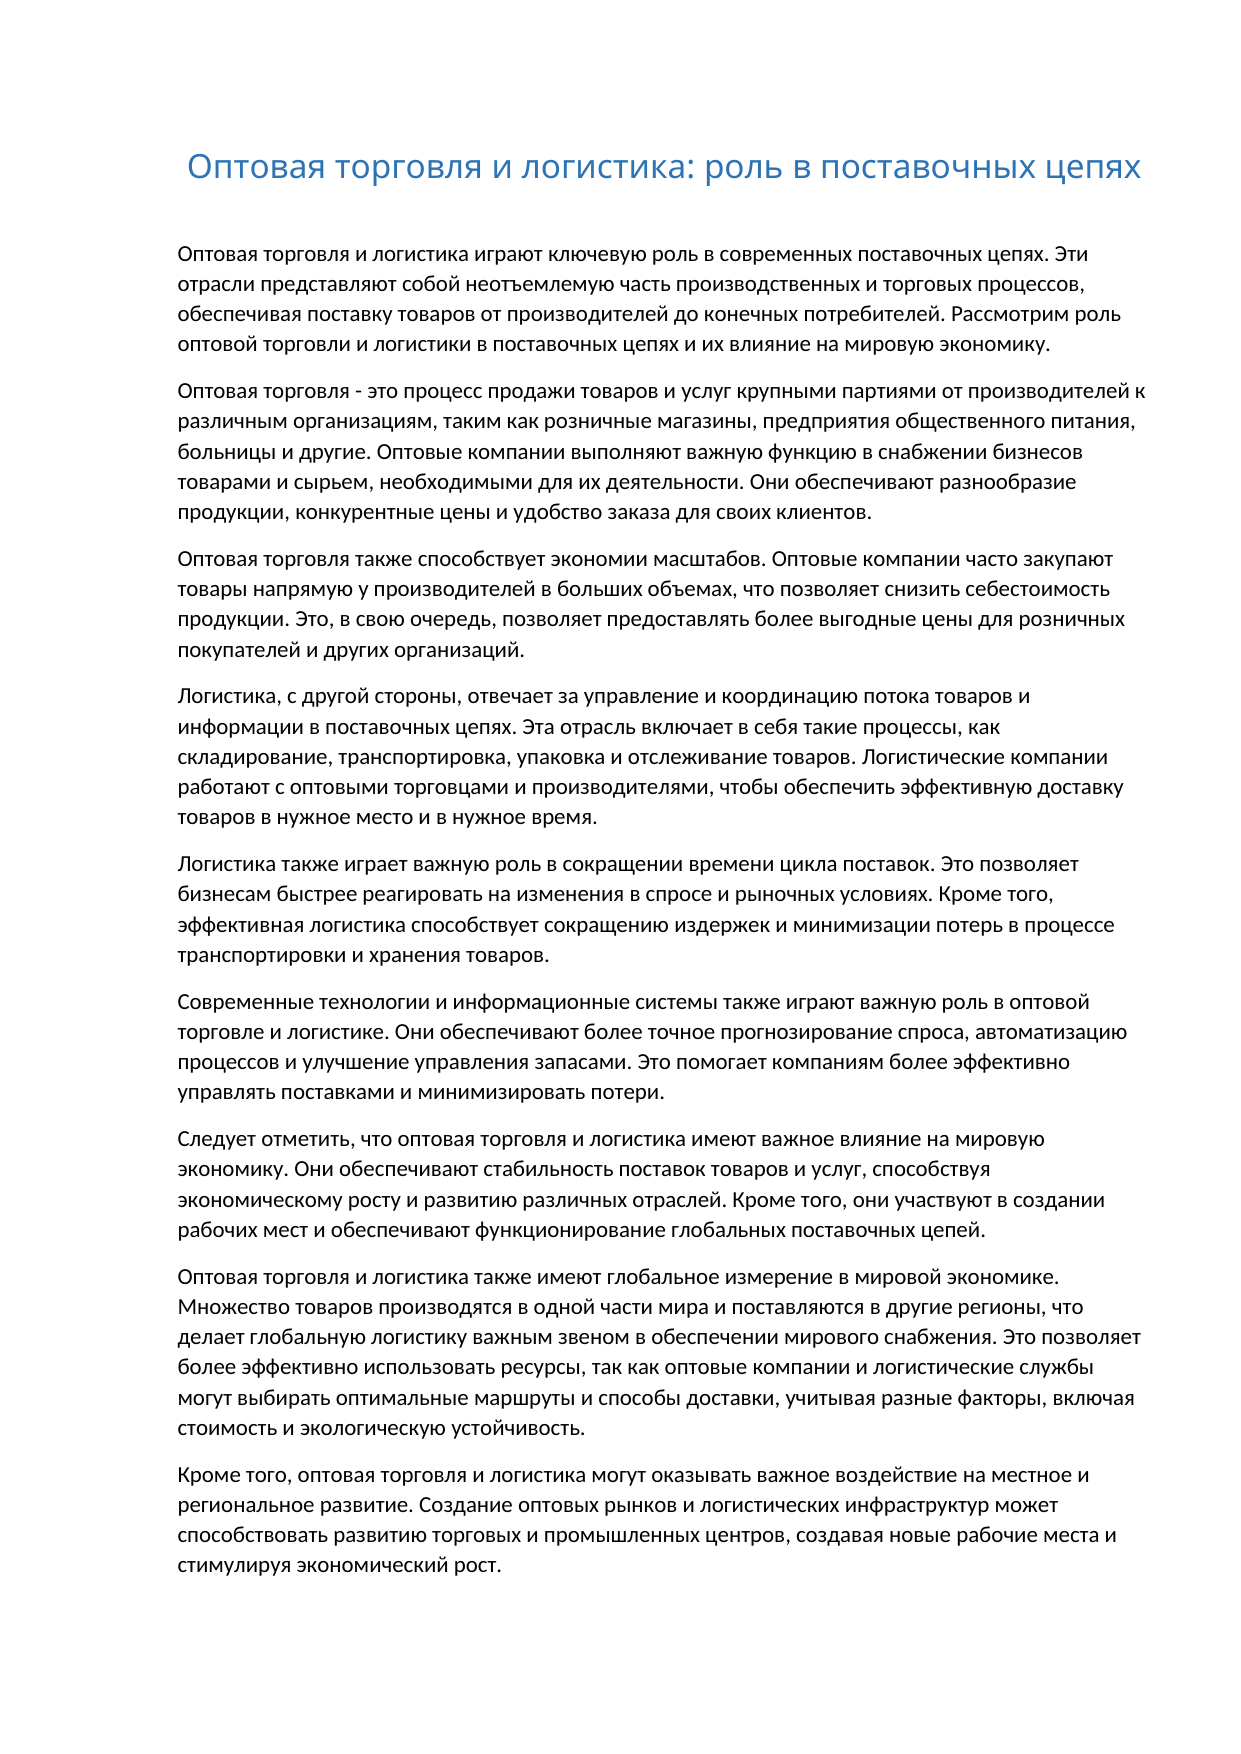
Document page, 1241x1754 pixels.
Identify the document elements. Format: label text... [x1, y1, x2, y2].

text Оптовая торговля также способствует экономии масштабов. Оптовые компании часто закупают товары напрямую у производителей в больших объемах, что позволяет снизить себестоимость продукции. Это, в свою очередь, позволяет предоставлять более выгодные цены для розничных покупателей и других организаций. [177, 544, 1152, 663]
text Оптовая торговля и логистика также имеют глобальное измерение в мировой экономике. Множество товаров производятся в одной части мира и поставляются в другие регионы, что делает глобальную логистику важным звеном в обеспечении мирового снабжения. Это позволяет более эффективно использовать ресурсы, так как оптовые компании и логистические службы могут выбирать оптимальные маршруты и способы доставки, учитывая разные факторы, включая стоимость и экологическую устойчивость. [177, 1262, 1152, 1441]
text Кроме того, оптовая торговля и логистика могут оказывать важное воздействие на местное и региональное развитие. Создание оптовых рынков и логистических инфраструктур может способствовать развитию торговых и промышленных центров, создавая новые рабочие места и стимулируя экономический рост. [177, 1460, 1152, 1578]
text Логистика, с другой стороны, отвечает за управление и координацию потока товаров и информации в поставочных цепях. Эта отрасль включает в себя такие процессы, как складирование, транспортировка, упаковка и отслеживание товаров. Логистические компании работают с оптовыми торговцами и производителями, чтобы обеспечить эффективную доставку товаров в нужное место и в нужное время. [177, 682, 1152, 831]
text Современные технологии и информационные системы также играют важную роль в оптовой торговле и логистике. Они обеспечивают более точное прогнозирование спроса, автоматизацию процессов и улучшение управления запасами. Это помогает компаниям более эффективно управлять поставками и минимизировать потери. [177, 987, 1152, 1106]
text Логистика также играет важную роль в сокращении времени цикла поставок. Это позволяет бизнесам быстрее реагировать на изменения в спросе и рыночных условиях. Кроме того, эффективная логистика способствует сокращению издержек и минимизации потерь в процессе транспортировки и хранения товаров. [177, 849, 1152, 968]
text Следует отметить, что оптовая торговля и логистика имеют важное влияние на мировую экономику. Они обеспечивают стабильность поставок товаров и услуг, способствуя экономическому росту и развитию различных отраслей. Кроме того, они участвуют в создании рабочих мест и обеспечивают функционирование глобальных поставочных цепей. [177, 1124, 1152, 1243]
text Оптовая торговля - это процесс продажи товаров и услуг крупными партиями от производителей к различным организациям, таким как розничные магазины, предприятия общественного питания, больницы и другие. Оптовые компании выполняют важную функцию в снабжении бизнесов товарами и сырьем, необходимыми для их деятельности. Они обеспечивают разнообразие продукции, конкурентные цены и удобство заказа для своих клиентов. [177, 376, 1152, 525]
subtitle Оптовая торговля и логистика: роль в поставочных цепях [177, 143, 1152, 188]
text Оптовая торговля и логистика играют ключевую роль в современных поставочных цепях. Эти отрасли представляют собой неотъемлемую часть производственных и торговых процессов, обеспечивая поставку товаров от производителей до конечных потребителей. Рассмотрим роль оптовой торговли и логистики в поставочных цепях и их влияние на мировую экономику. [177, 239, 1152, 358]
